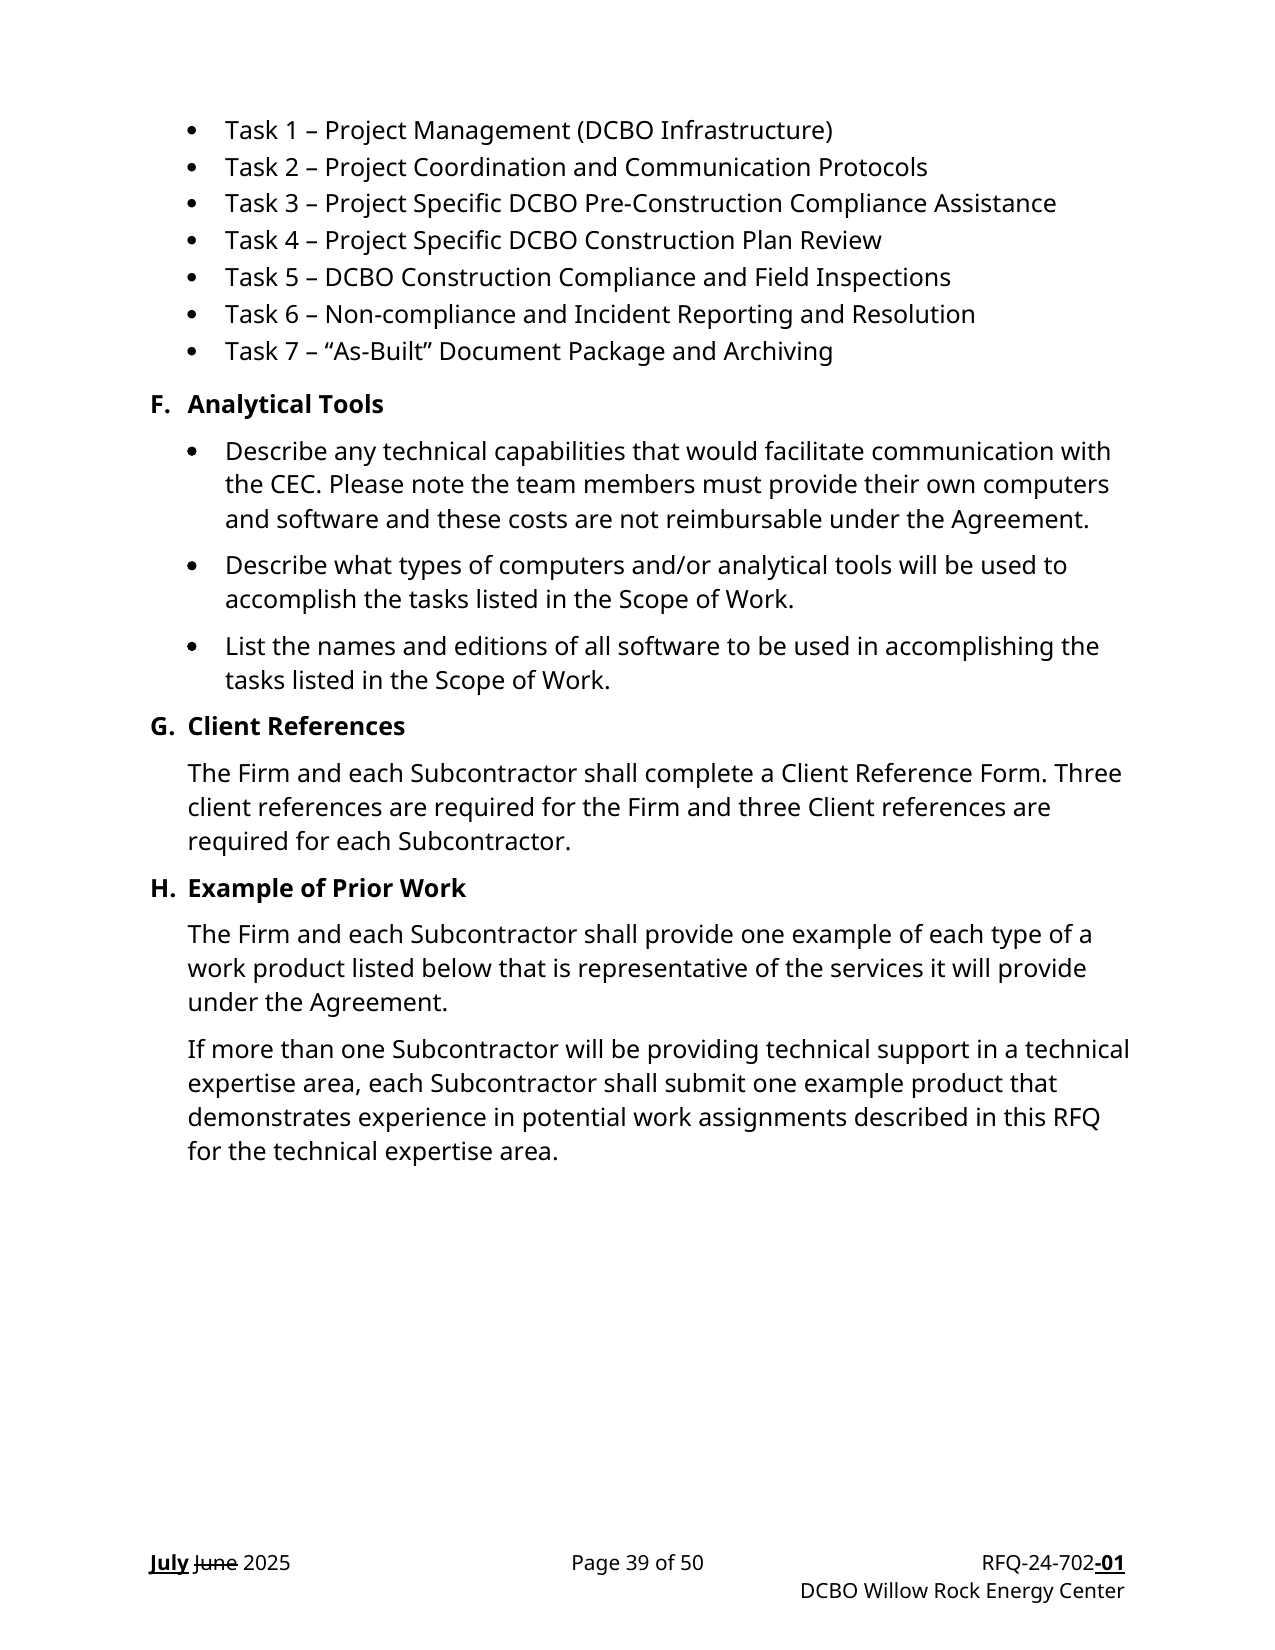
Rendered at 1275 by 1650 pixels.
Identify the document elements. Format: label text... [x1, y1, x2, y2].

list Task 4 – Project Specific DCBO Construction Plan Review [187, 223, 1134, 257]
list Task 7 – “As-Built” Document Package and Archiving [187, 333, 1134, 367]
list Client References [150, 709, 1134, 743]
list Analytical Tools [150, 387, 1134, 421]
text The Firm and each Subcontractor shall complete a Client Reference Form. Three client references are required for the Firm and three Client references are required for each Subcontractor. [187, 756, 1134, 858]
list Example of Prior Work [150, 870, 1134, 904]
text If more than one Subcontractor will be providing technical support in a technical expertise area, each Subcontractor shall submit one example product that demonstrates experience in potential work assignments described in this RFQ for the technical expertise area. [187, 1032, 1134, 1168]
list List the names and editions of all software to be used in accomplishing the tasks listed in the Scope of Work. [187, 628, 1134, 697]
text The Firm and each Subcontractor shall provide one example of each type of a work product listed below that is representative of the services it will provide under the Agreement. [187, 917, 1134, 1019]
list Task 2 – Project Coordination and Communication Protocols [187, 149, 1134, 183]
list Task 6 – Non-compliance and Incident Reporting and Resolution [187, 296, 1134, 330]
list Describe what types of computers and/or analytical tools will be used to accomplish the tasks listed in the Scope of Work. [187, 548, 1134, 616]
list Task 5 – DCBO Construction Compliance and Field Inspections [187, 259, 1134, 294]
list Describe any technical capabilities that would facilitate communication with the CEC. Please note the team members must provide their own computers and software and these costs are not reimbursable under the Agreement. [187, 433, 1134, 535]
list Task 3 – Project Specific DCBO Pre-Construction Compliance Assistance [187, 186, 1134, 220]
list Task 1 – Project Management (DCBO Infrastructure) [187, 112, 1134, 147]
